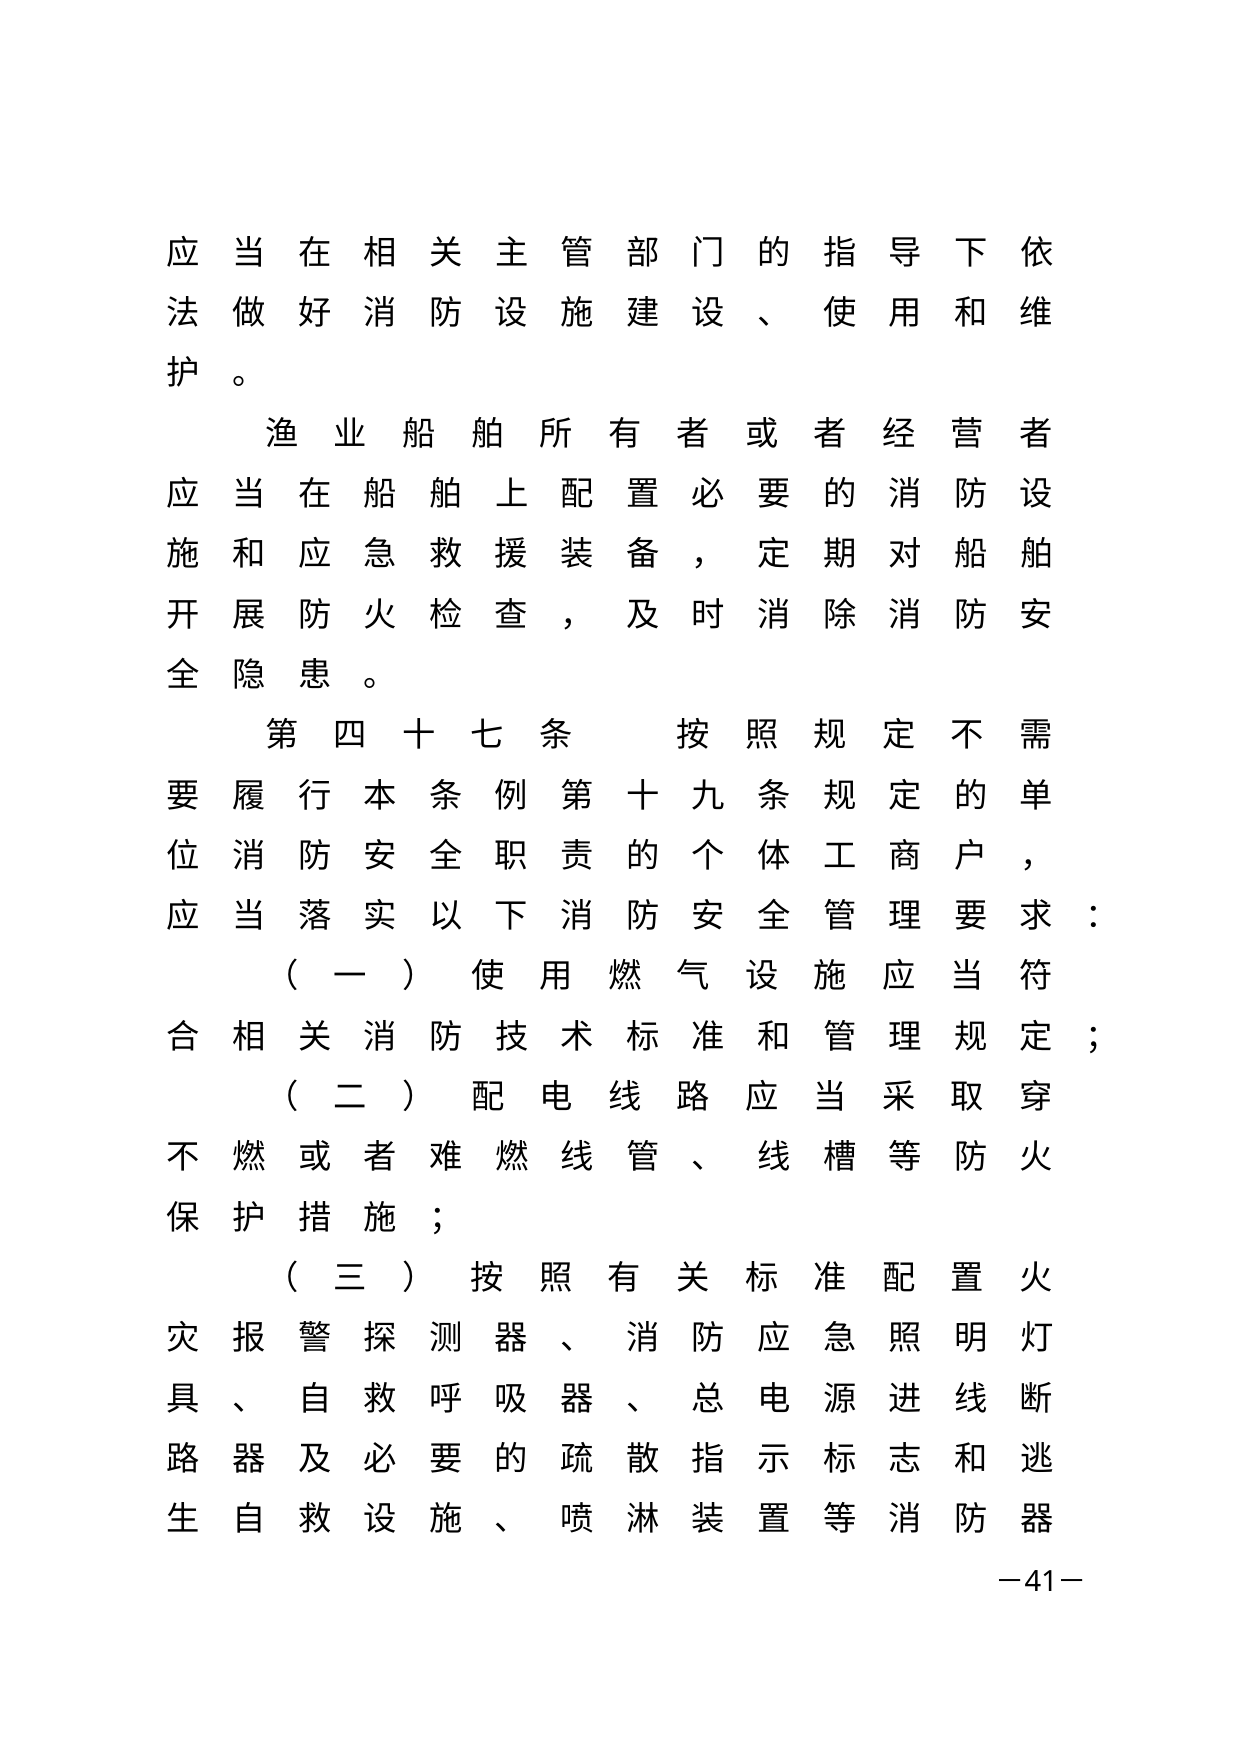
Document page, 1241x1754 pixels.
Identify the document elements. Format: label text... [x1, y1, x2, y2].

text （一）使用燃气设施应当符合相关消防技术标准和管理规定； [167, 943, 1085, 1064]
text （三）按照有关标准配置火灾报警探测器、消防应急照明灯具、自救呼吸器、总电源进线断路器及必要的疏散指示标志和逃生自救设施、喷淋装置等消防器材、设施、设备，且确保完好有效； [167, 1245, 1085, 1546]
text 第四十七条 按照规定不需要履行本条例第十九条规定的单位消防安全职责的个体工商户，应当落实以下消防安全管理要求： [167, 702, 1085, 943]
text 在渔港从事经营管理的单位，应当在相关主管部门的指导下依法做好消防设施建设、使用和维护。 [167, 219, 1085, 400]
text 渔业船舶所有者或者经营者应当在船舶上配置必要的消防设施和应急救援装备，定期对船舶开展防火检查，及时消除消防安全隐患。 [167, 400, 1085, 702]
text （二）配电线路应当采取穿不燃或者难燃线管、线槽等防火保护措施； [167, 1064, 1085, 1245]
